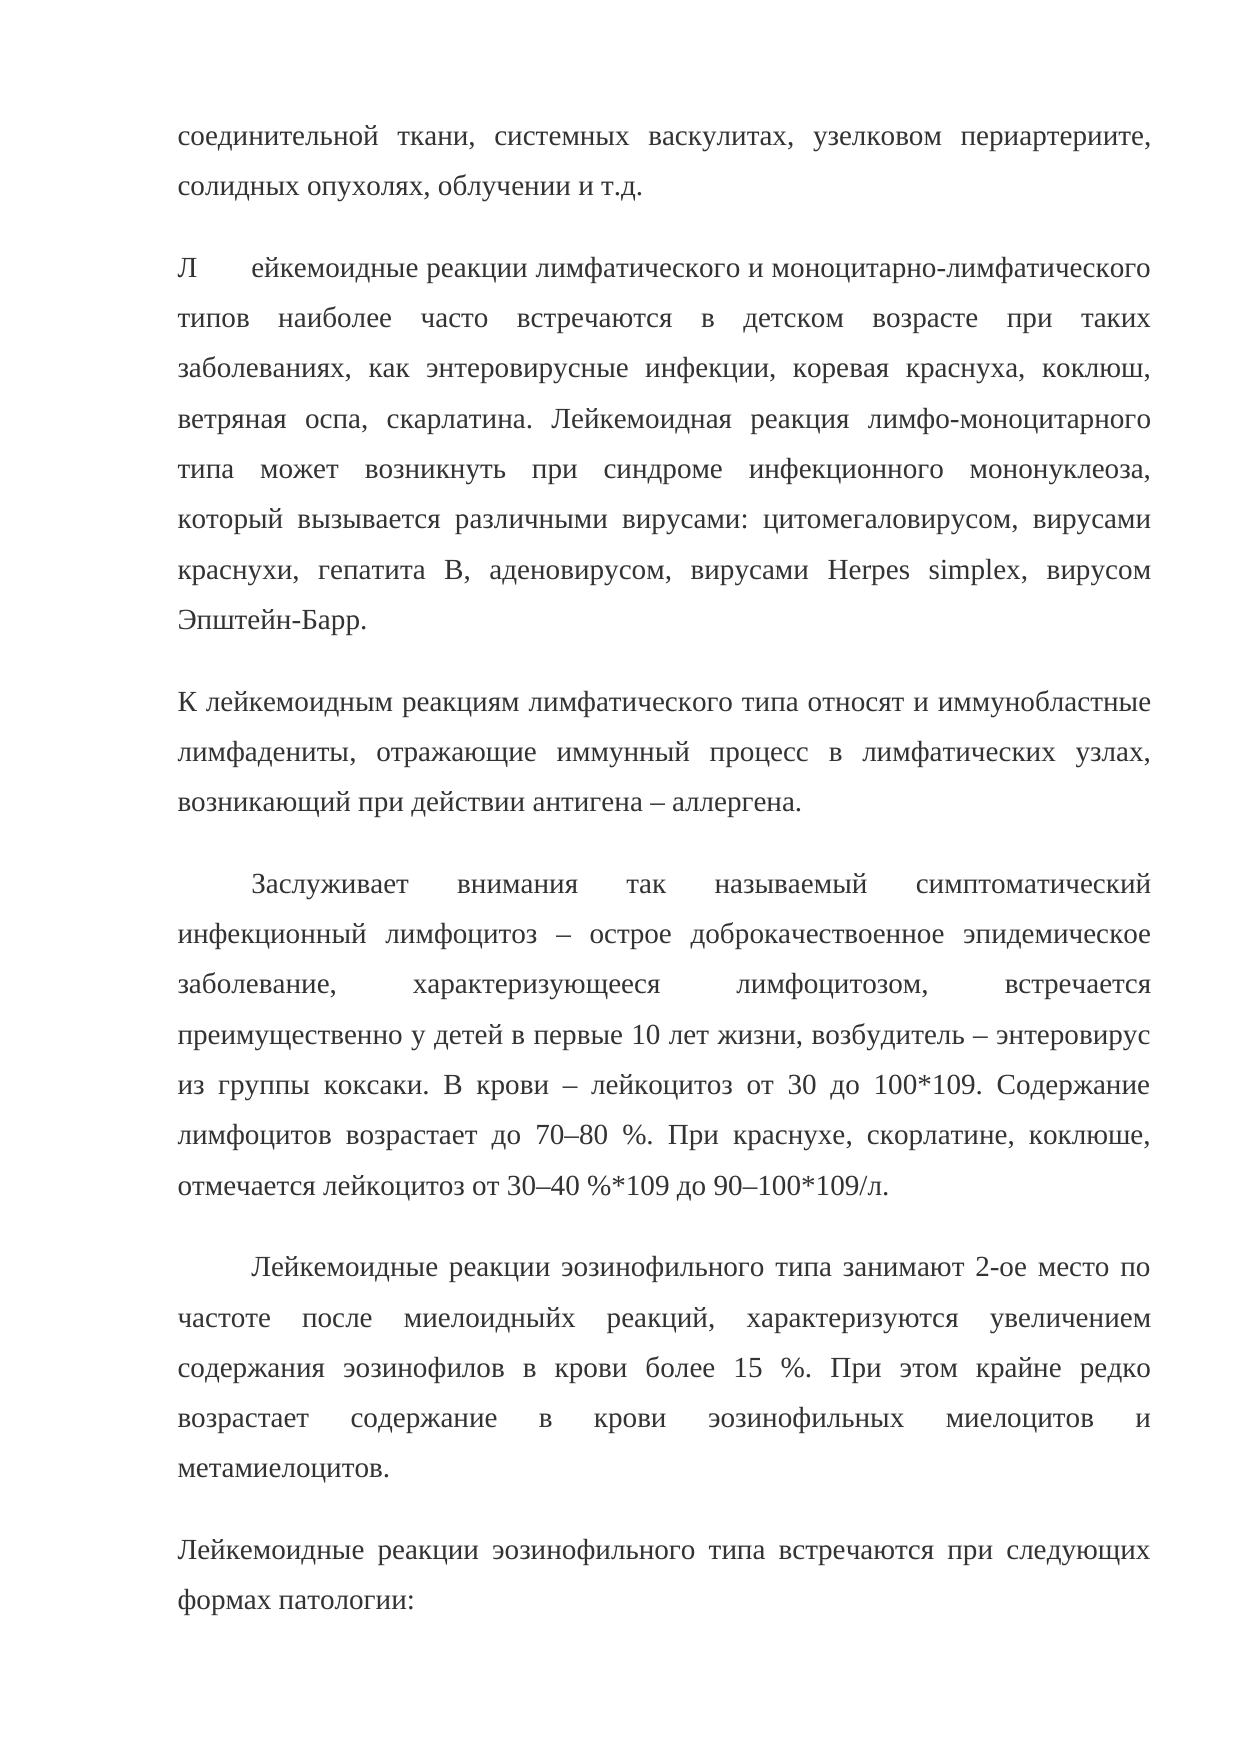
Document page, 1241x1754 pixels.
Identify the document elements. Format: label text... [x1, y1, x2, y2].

text Лейкемоидные реакции эозинофильного типа занимают 2-ое место по частоте после миелоидныйх реакций, характеризуются увеличением содержания эозинофилов в крови более 15 %. При этом крайне редко возрастает содержание в крови эозинофильных миелоцитов и метамиелоцитов. [177, 1249, 1152, 1484]
text Лейкемоидные реакции эозинофильного типа встречаются при следующих формах патологии: [177, 1532, 1152, 1616]
text Заслуживает внимания так называемый симптоматический инфекционный лимфоцитоз – острое доброкачествоенное эпидемическое заболевание, характеризующееся лимфоцитозом, встречается преимущественно у детей в первые 10 лет жизни, возбудитель – энтеровирус из группы коксаки. В крови – лейкоцитоз от 30 до 100*109. Содержание лимфоцитов возрастает до 70–80 %. При краснухе, скорлатине, коклюше, отмечается лейкоцитоз от 30–40 %*109 до 90–100*109/л. [177, 866, 1152, 1201]
text Л ейкемоидные реакции лимфатического и моноцитарно-лимфатического типов наиболее часто встречаются в детском возрасте при таких заболеваниях, как энтеровирусные инфекции, коревая краснуха, коклюш, ветряная оспа, скарлатина. Лейкемоидная реакция лимфо-моноцитарного типа может возникнуть при синдроме инфекционного мононуклеоза, который вызывается различными вирусами: цитомегаловирусом, вирусами краснухи, гепатита В, аденовирусом, вирусами Herpes simplex, вирусом Эпштейн-Барр. [177, 250, 1152, 636]
text К лейкемоидным реакциям лимфатического типа относят и иммунобластные лимфадениты, отражающие иммунный процесс в лимфатических узлах, возникающий при действии антигена – аллергена. [177, 684, 1152, 818]
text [177, 118, 1152, 202]
